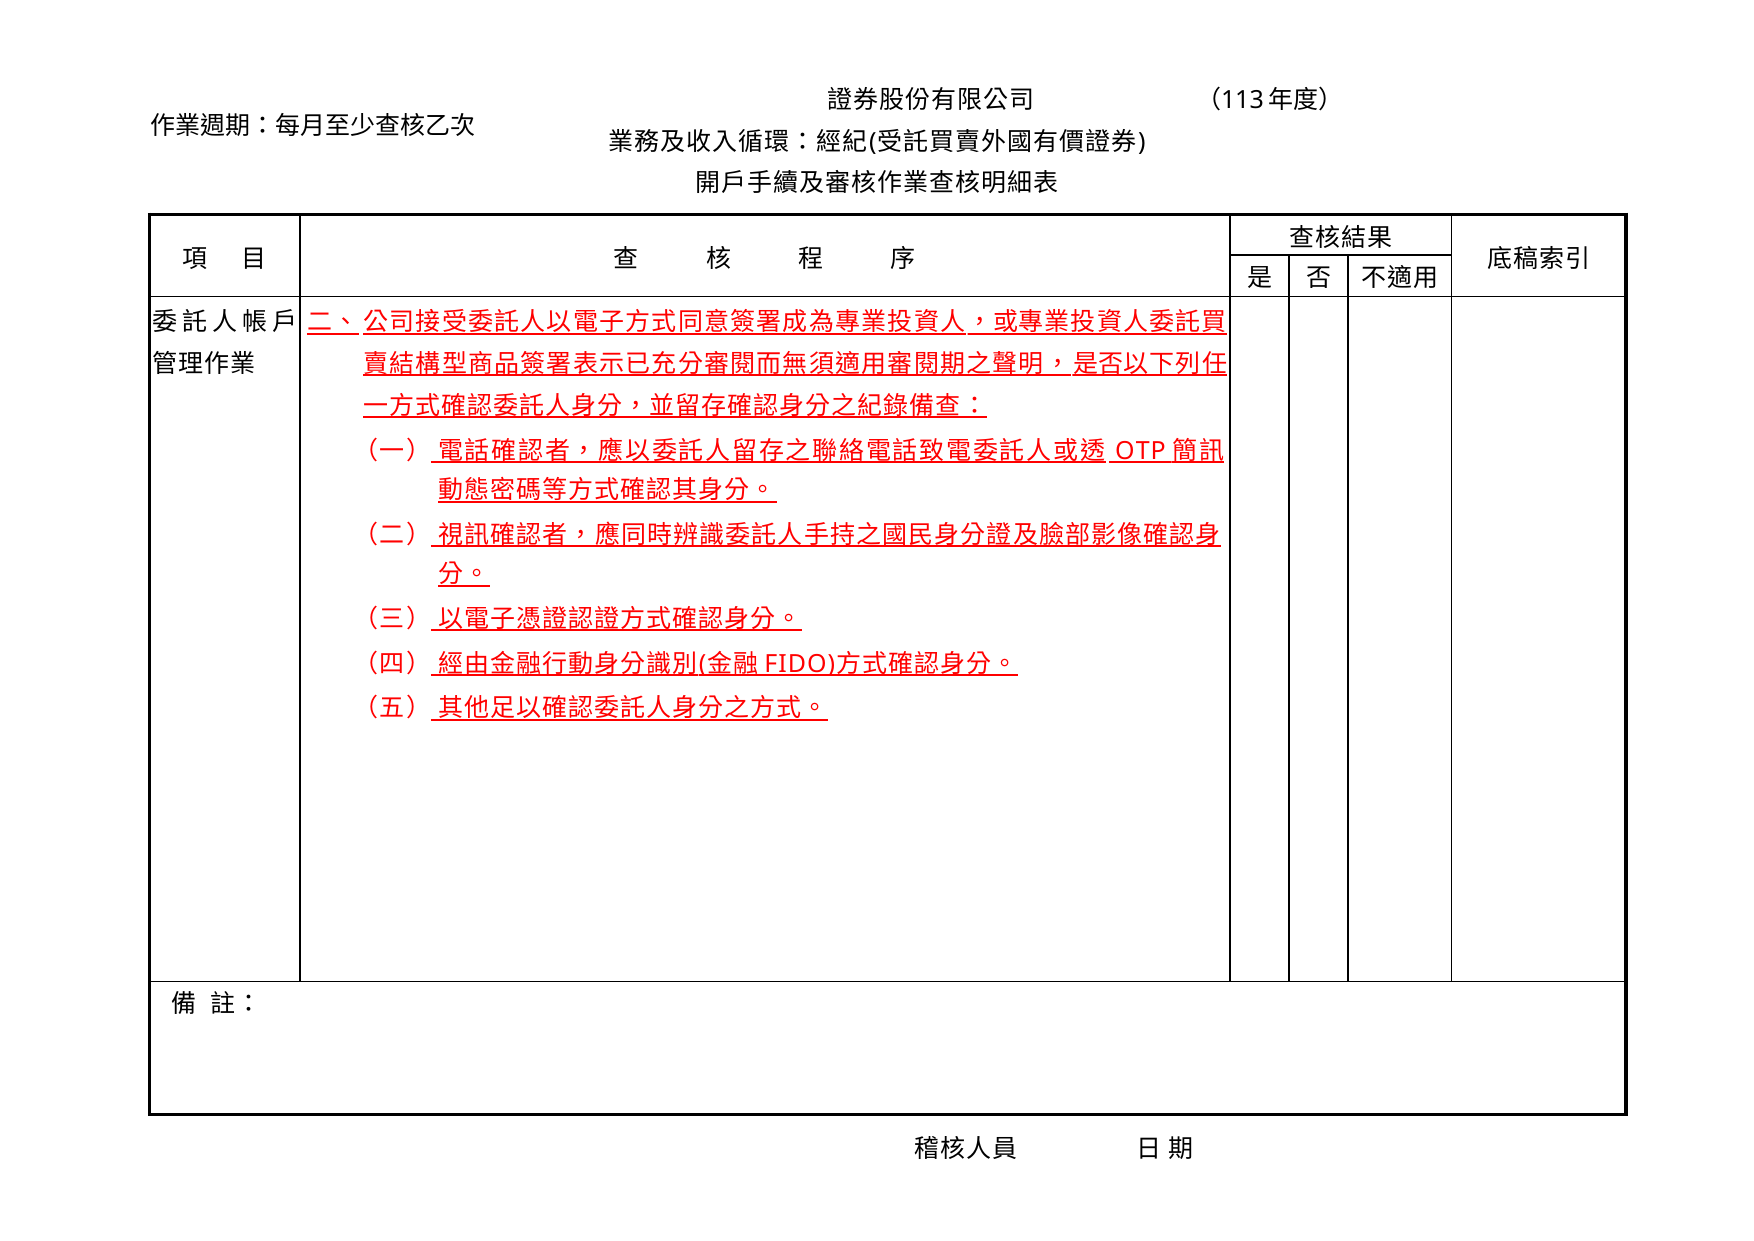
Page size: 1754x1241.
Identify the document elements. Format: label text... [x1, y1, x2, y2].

text 業務及收入循環：經紀(受託買賣外國有價證券) [508, 117, 1606, 158]
table_cell 公司接受委託人以電子方式同意簽署成為專業投資人，或專業投資人委託買賣結構型商品簽署表示已充分審閱而無須適用審閱期之聲明，是否以下列任一方式確認委託人身分，並留存確認身分之紀錄備查： 電話確認者，應以委託人留存之聯絡電話致電委託人或透OTP簡訊動態密碼等方式確認其身分。 視訊確認者，應同時辨識委託人手持之國民身分證及臉部影像確認身分。 以電子憑證認證方式確認身分。 經由金融行動身分識別(金融FIDO)方式確認身分。 其他足以確認委託人身分之方式。 [301, 297, 1229, 981]
table_header 底稿索引 [1452, 216, 1624, 296]
table_cell [1452, 297, 1624, 981]
text 證券股份有限公司 （113年度） [198, 75, 1606, 117]
table_cell 不適用 [1349, 256, 1451, 296]
table_cell [1231, 297, 1288, 981]
text 稽核人員 日 期 [148, 1116, 1606, 1168]
table_cell 否 [1290, 256, 1347, 296]
table_header 項 目 [151, 216, 299, 296]
table_cell 備 註： [151, 982, 1624, 1113]
table_cell 委託人帳戶管理作業 [151, 297, 299, 981]
table_cell [1349, 297, 1451, 981]
text 開戶手續及審核作業查核明細表 [148, 158, 1606, 200]
table_cell [1290, 297, 1347, 981]
table_cell 是 [1231, 256, 1288, 296]
table_header 查核結果 [1231, 216, 1451, 254]
table_header 查 核 程 序 [301, 216, 1229, 296]
text 業務及收入循環：經紀(受託買賣外國有價證券) [152, 117, 500, 152]
